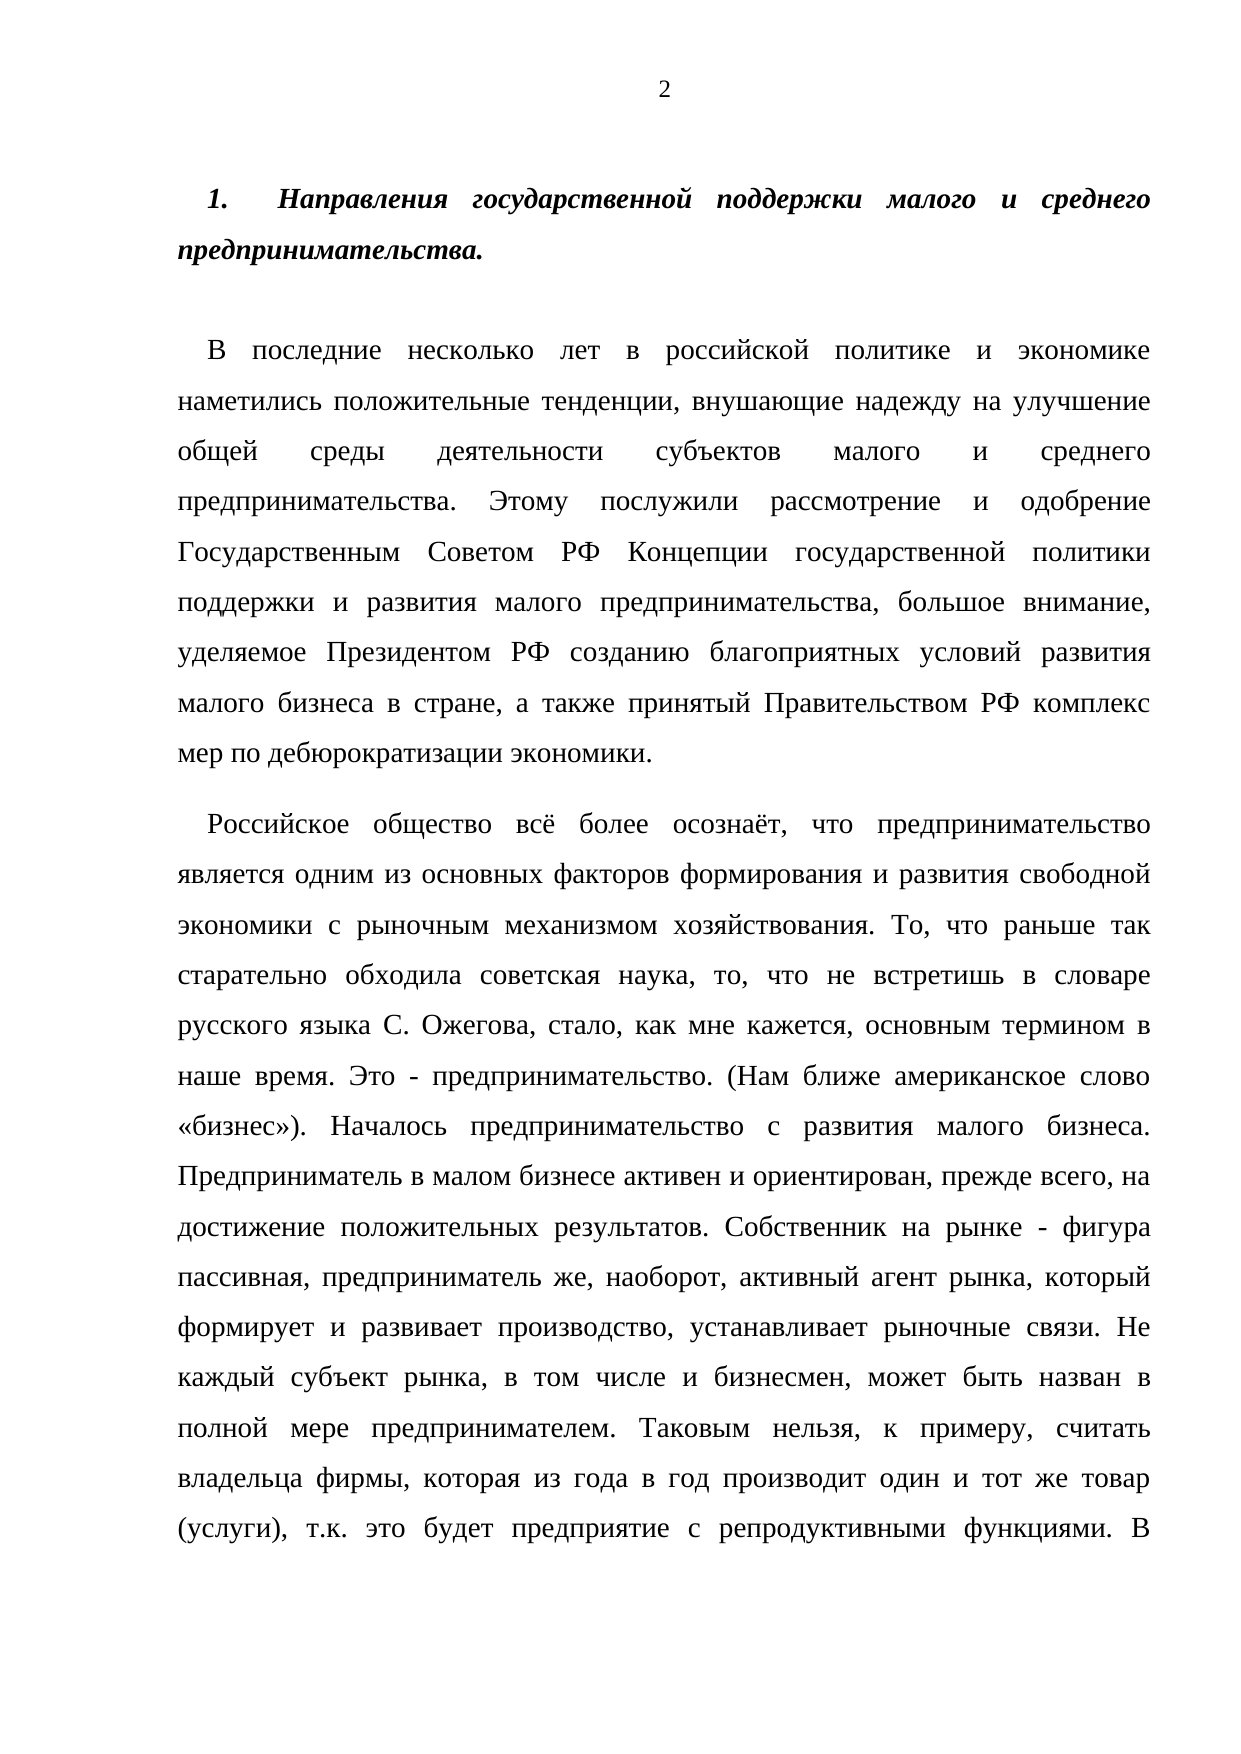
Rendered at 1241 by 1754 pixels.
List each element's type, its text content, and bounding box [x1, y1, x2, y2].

list Направления государственной поддержки малого и среднего предпринимательства. [177, 182, 1152, 265]
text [177, 806, 1152, 1544]
text В последние несколько лет в российской политике и экономике наметились положительные тенденции, внушающие надежду на улучшение общей среды деятельности субъектов малого и среднего предпринимательства. Этому послужили рассмотрение и одобрение Государственным Советом РФ Концепции государственной политики поддержки и развития малого предпринимательства, большое внимание, уделяемое Президентом РФ созданию благоприятных условий развития малого бизнеса в стране, а также принятый Правительством РФ комплекс мер по дебюрократизации экономики. [177, 332, 1152, 768]
